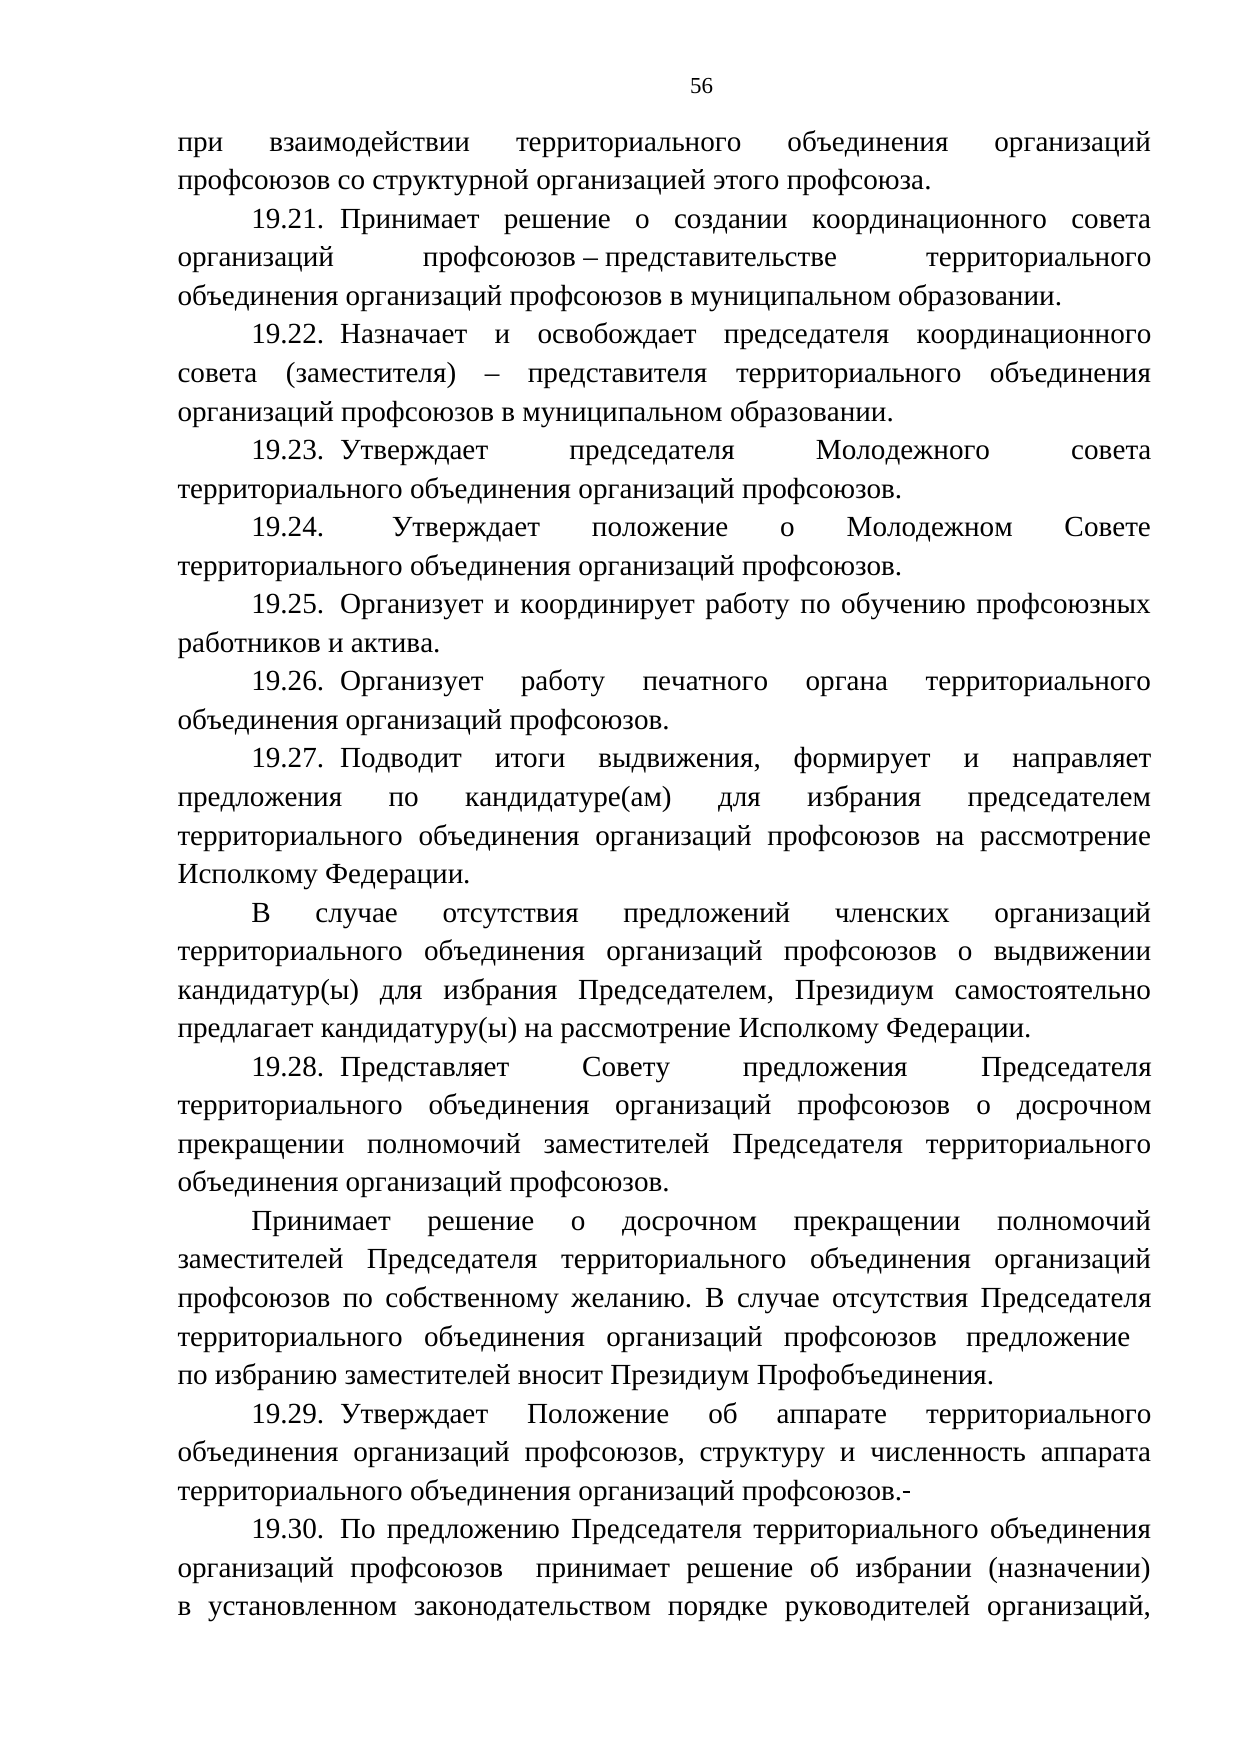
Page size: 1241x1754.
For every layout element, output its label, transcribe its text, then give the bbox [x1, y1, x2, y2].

text 19.27. Подводит итоги выдвижения, формирует и направляет предложения по кандидатуре(ам) для избрания председателем территориального объединения организаций профсоюзов на рассмотрение Исполкому Федерации. [177, 741, 1152, 890]
text Принимает решение о досрочном прекращении полномочий заместителей Председателя территориального объединения организаций профсоюзов по собственному желанию. В случае отсутствия Председателя территориального объединения организаций профсоюзов предложение по избранию заместителей вносит Президиум Профобъединения. [177, 1203, 1152, 1391]
text 19.22. Назначает и освобождает председателя координационного совета (заместителя) – представителя территориального объединения организаций профсоюзов в муниципальном образовании. [177, 317, 1152, 427]
text 19.25. Организует и координирует работу по обучению профсоюзных работников и актива. [177, 586, 1152, 658]
text 19.24. Утверждает положение о Молодежном Совете территориального объединения организаций профсоюзов. [177, 509, 1152, 581]
text 19.21. Принимает решение о создании координационного совета организаций профсоюзов – представительстве территориального объединения организаций профсоюзов в муниципальном образовании. [177, 201, 1152, 312]
text 19.29. Утверждает Положение об аппарате территориального объединения организаций профсоюзов, структуру и численность аппарата территориального объединения организаций профсоюзов. [177, 1396, 1152, 1506]
text 19.26. Организует работу печатного органа территориального объединения организаций профсоюзов. [177, 663, 1152, 736]
text 19.28. Представляет Совету предложения Председателя территориального объединения организаций профсоюзов о досрочном прекращении полномочий заместителей Председателя территориального объединения организаций профсоюзов. [177, 1049, 1152, 1198]
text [177, 1511, 1152, 1622]
text В случае отсутствия предложений членских организаций территориального объединения организаций профсоюзов о выдвижении кандидатур(ы) для избрания Председателем, Президиум самостоятельно предлагает кандидатуру(ы) на рассмотрение Исполкому Федерации. [177, 895, 1152, 1044]
text 19.23. Утверждает председателя Молодежного совета территориального объединения организаций профсоюзов. [177, 432, 1152, 504]
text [177, 124, 1152, 196]
